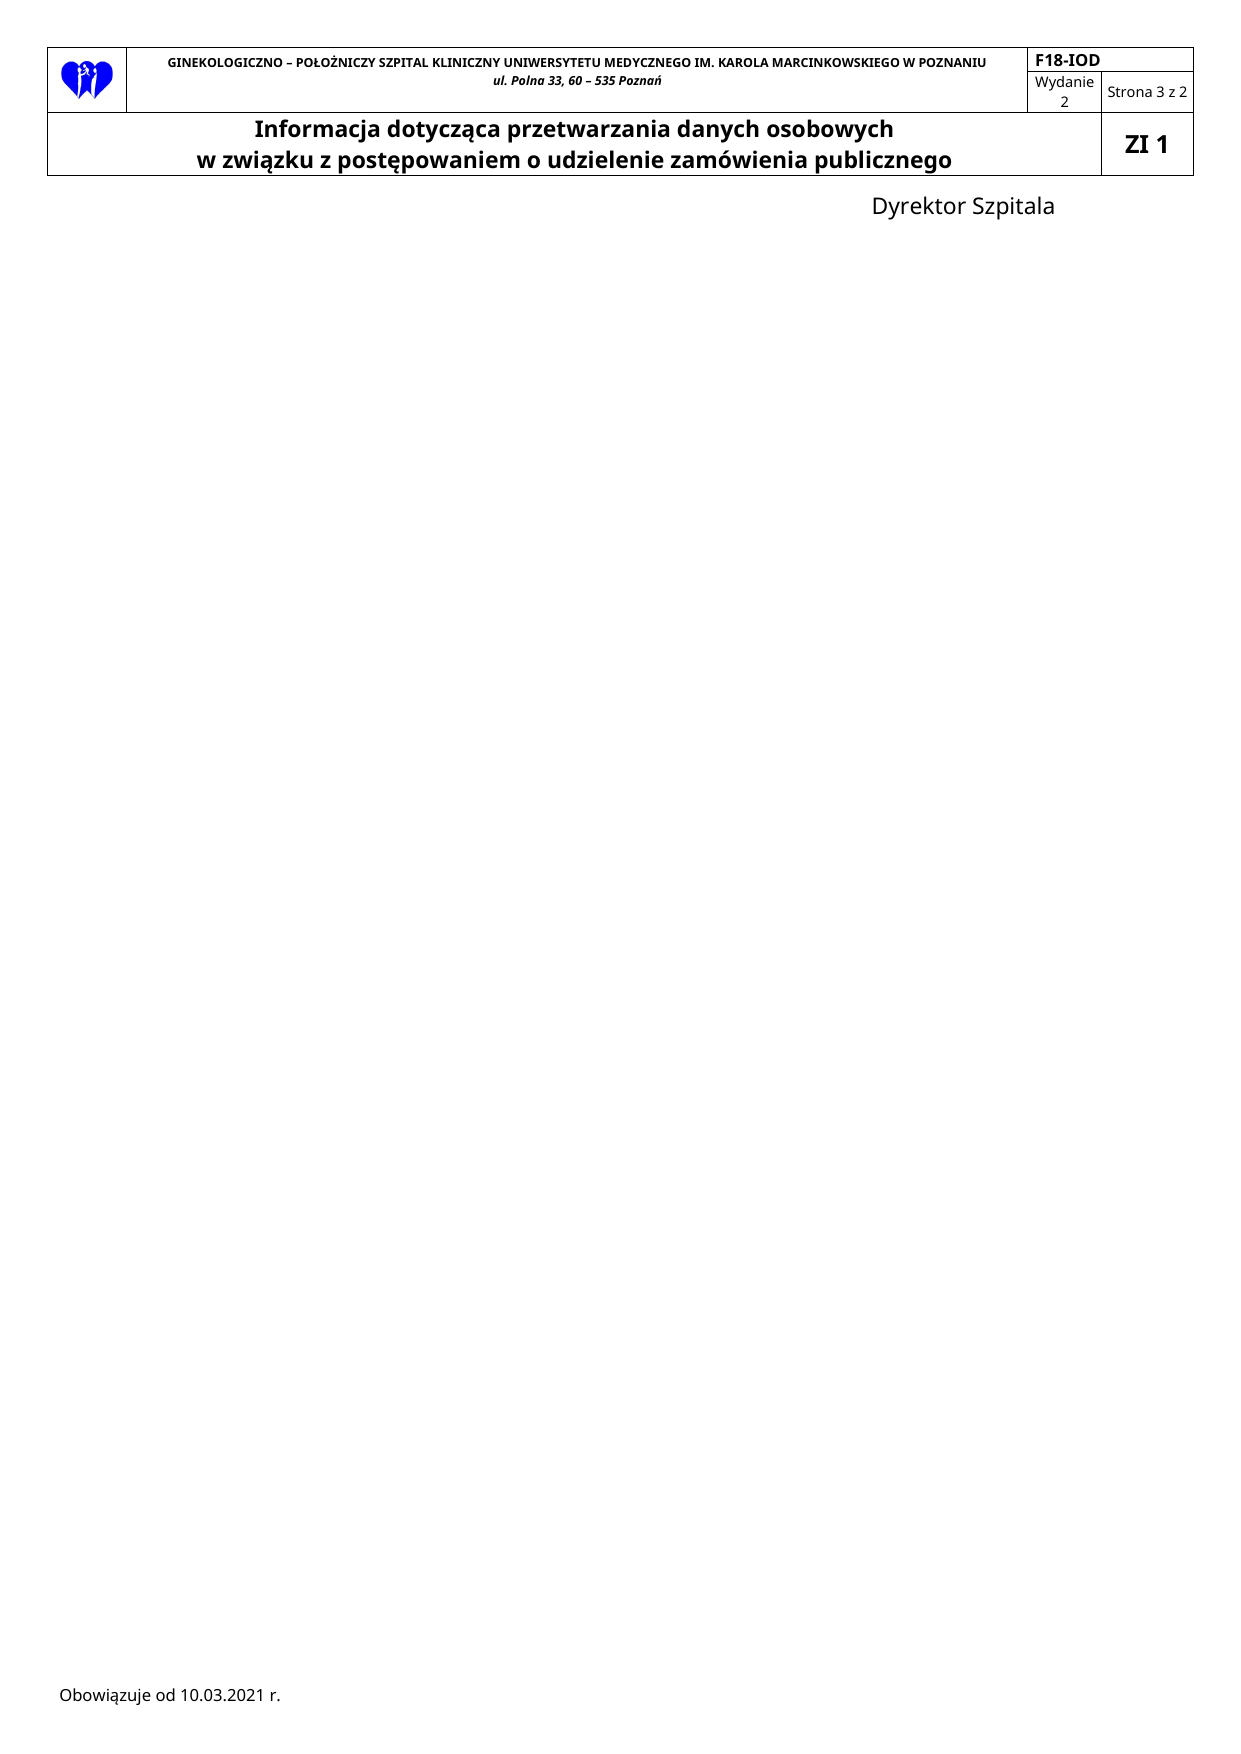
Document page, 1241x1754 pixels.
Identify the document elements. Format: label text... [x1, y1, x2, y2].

text Dyrektor Szpitala [798, 191, 1187, 221]
picture [61, 61, 113, 99]
